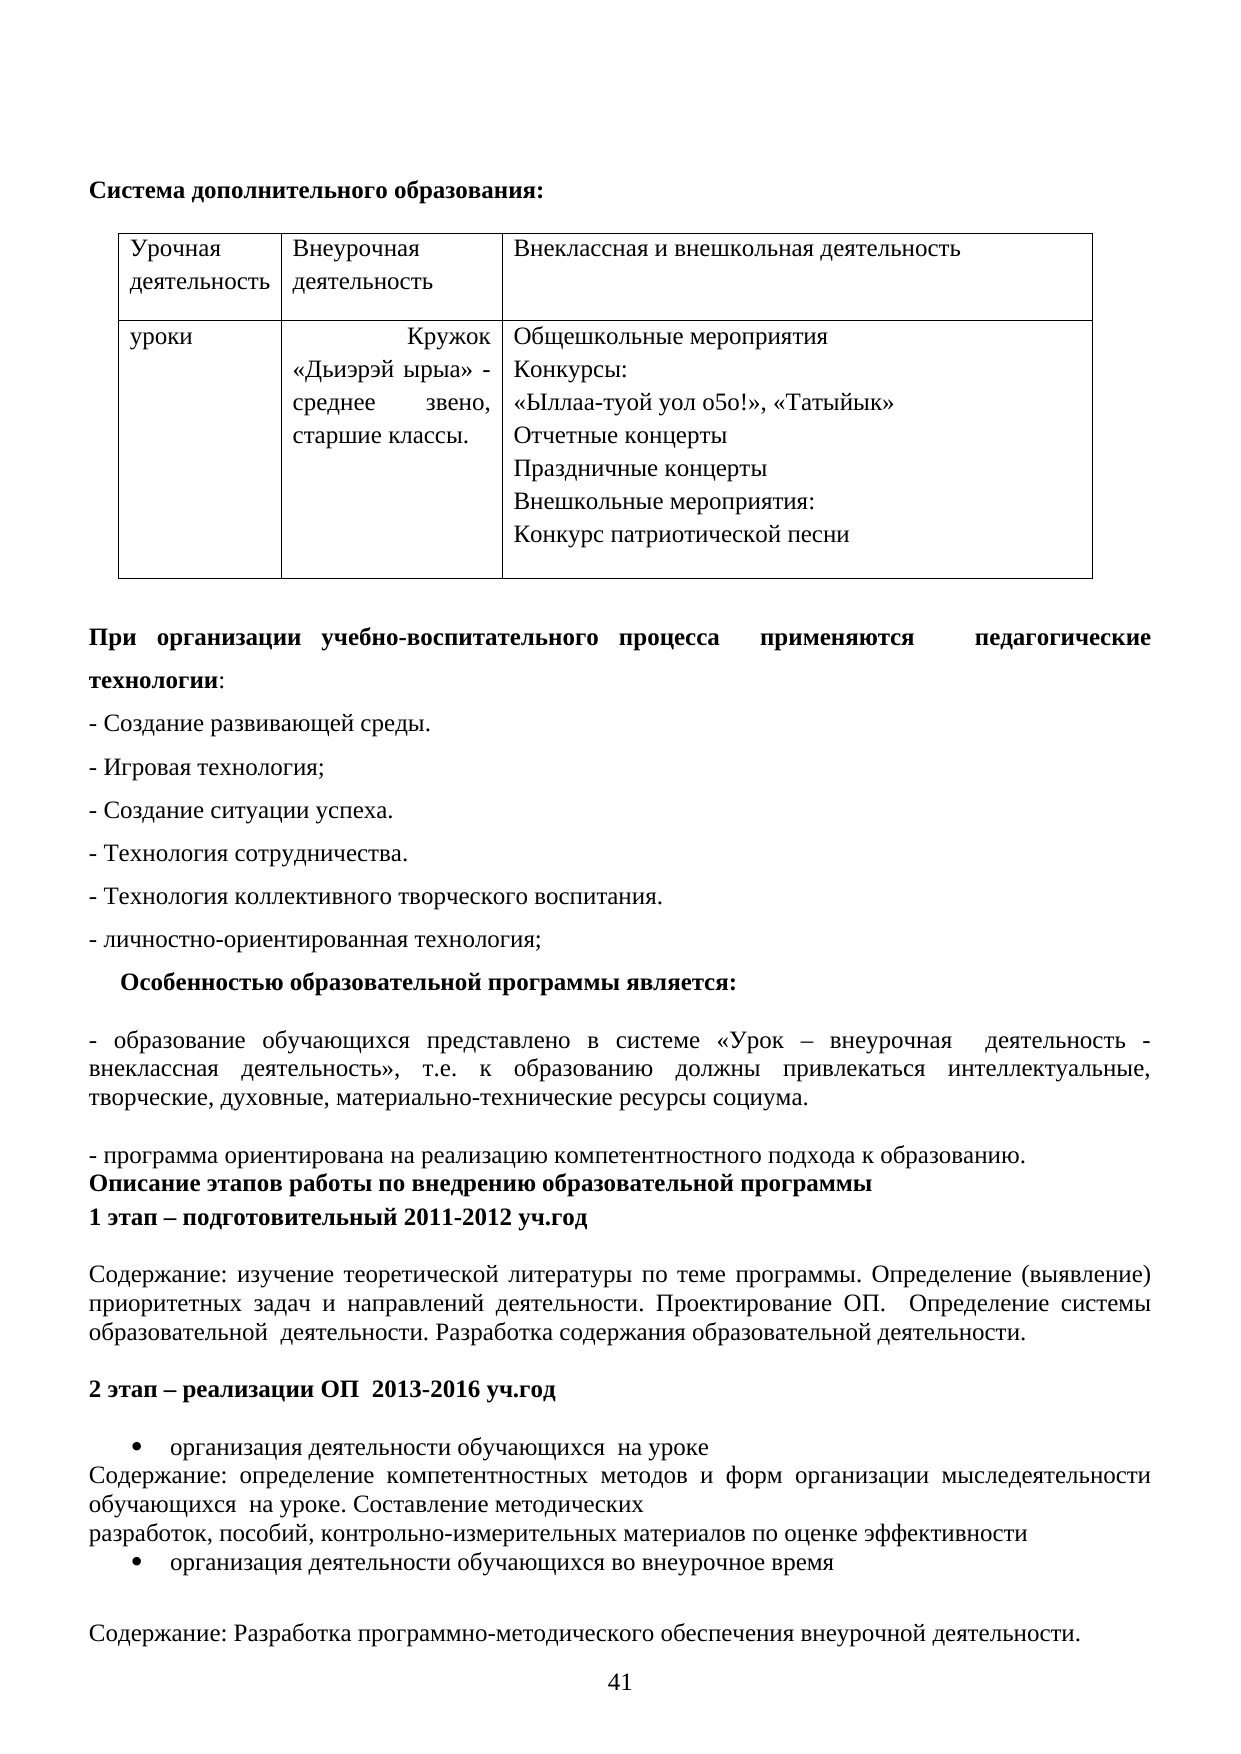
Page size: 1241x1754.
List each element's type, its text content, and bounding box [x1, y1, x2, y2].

text - Технология сотрудничества. [89, 838, 1152, 867]
text Особенностью образовательной программы является: [89, 967, 1152, 996]
table_header Урочная деятельность [119, 234, 281, 320]
text - программа ориентирована на реализацию компетентностного подхода к образованию. [89, 1140, 1152, 1168]
text Содержание: определение компетентностных методов и форм организации мыследеятельности обучающихся на уроке. Составление методических [89, 1460, 1152, 1518]
table_cell Общешкольные мероприятия Конкурсы: «Ыллаа-туой уол о5о!», «Татыйык» Отчетные концерты Праздничные концерты Внешкольные мероприятия: Конкурс патриотической песни [503, 321, 1092, 578]
text - Создание ситуации успеха. [89, 795, 1152, 823]
text Содержание: Разработка программно-методического обеспечения внеурочной деятельности. [89, 1618, 1152, 1647]
text 1 этап – подготовительный 2011-2012 уч.год [89, 1202, 1152, 1230]
text 2 этап – реализации ОП 2013-2016 уч.год [89, 1374, 1152, 1403]
list организация деятельности обучающихся на уроке [132, 1432, 1152, 1460]
text Содержание: изучение теоретической литературы по теме программы. Определение (выявление) приоритетных задач и направлений деятельности. Проектирование ОП. Определение системы образовательной деятельности. Разработка содержания образовательной деятельности. [89, 1259, 1152, 1345]
text - личностно-ориентированная технология; [89, 924, 1152, 953]
table_header Внеклассная и внешкольная деятельность [503, 234, 1092, 320]
text - образование обучающихся представлено в системе «Урок – внеурочная деятельность - внеклассная деятельность», т.е. к образованию должны привлекаться интеллектуальные, творческие, духовные, материально-технические ресурсы социума. [89, 1025, 1152, 1111]
table_header Внеурочная деятельность [282, 234, 502, 320]
table_cell уроки [119, 321, 281, 578]
table_cell Кружок «Дьиэрэй ырыа» - среднее звено, старшие классы. [282, 321, 502, 578]
text Система дополнительного образования: [89, 175, 1152, 204]
text - Технология коллективного творческого воспитания. [89, 881, 1152, 910]
text разработок, пособий, контрольно-измерительных материалов по оценке эффективности [89, 1518, 1152, 1547]
text При организации учебно-воспитательного процесса применяются педагогические технологии: [89, 622, 1152, 694]
text Описание этапов работы по внедрению образовательной программы [89, 1168, 1152, 1197]
list организация деятельности обучающихся во внеурочное время [132, 1547, 1152, 1575]
text - Игровая технология; [89, 752, 1152, 780]
text - Создание развивающей среды. [89, 708, 1152, 737]
